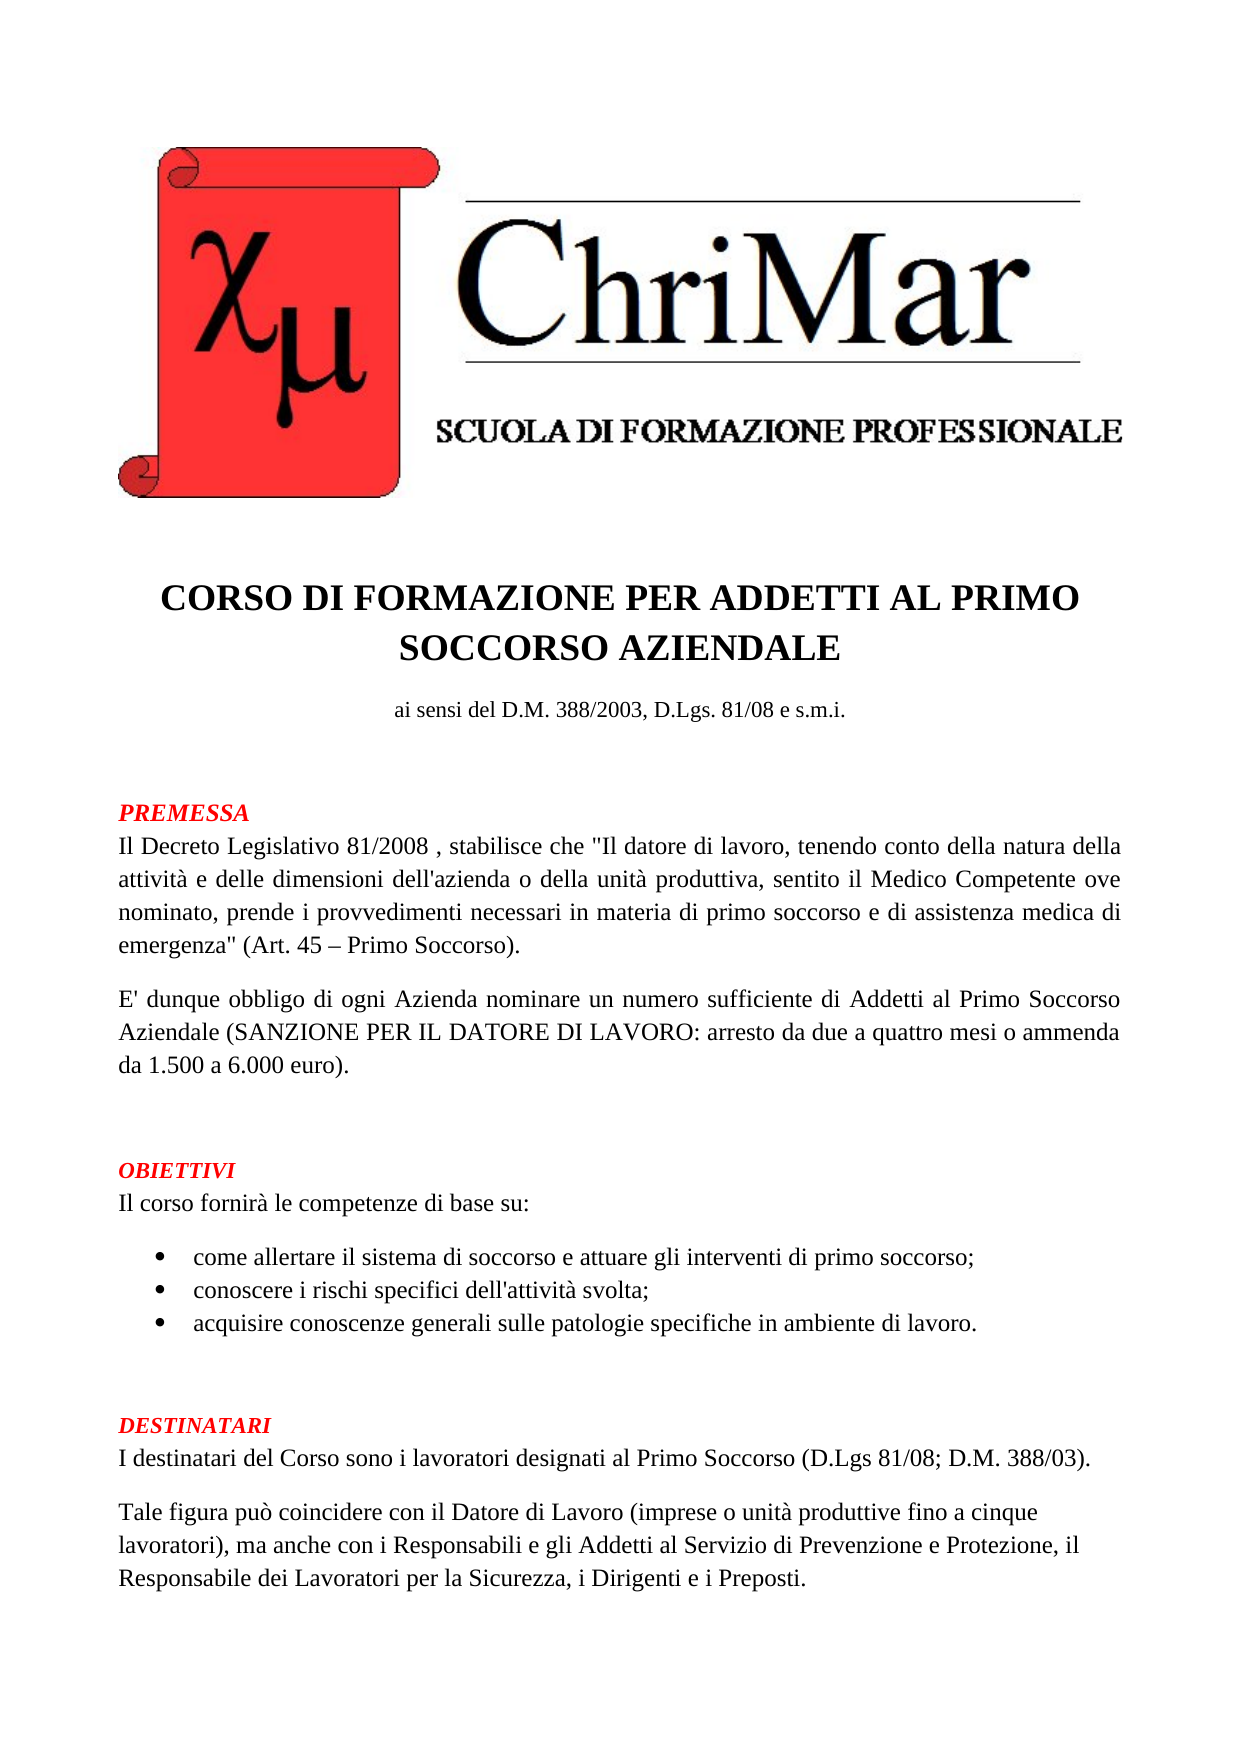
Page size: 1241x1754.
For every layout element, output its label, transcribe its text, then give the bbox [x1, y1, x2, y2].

text CORSO DI FORMAZIONE PER ADDETTI AL PRIMO SOCCORSO AZIENDALE [118, 576, 1122, 668]
picture [118, 147, 1123, 498]
text I destinatari del Corso sono i lavoratori designati al Primo Soccorso (D.Lgs 81/08; D.M. 388/03). [118, 1443, 1122, 1472]
list come allertare il sistema di soccorso e attuare gli interventi di primo soccorso; [156, 1242, 1122, 1270]
list acquisire conoscenze generali sulle patologie specifiche in ambiente di lavoro. [156, 1308, 1122, 1336]
text Il Decreto Legislativo 81/2008 , stabilisce che "Il datore di lavoro, tenendo conto della natura della attività e delle dimensioni dell'azienda o della unità produttiva, sentito il Medico Competente ove nominato, prende i provvedimenti necessari in materia di primo soccorso e di assistenza medica di emergenza" (Art. 45 – Primo Soccorso). [118, 831, 1122, 959]
text Tale figura può coincidere con il Datore di Lavoro (imprese o unità produttive fino a cinque lavoratori), ma anche con i Responsabili e gli Addetti al Servizio di Prevenzione e Protezione, il Responsabile dei Lavoratori per la Sicurezza, i Dirigenti e i Preposti. [118, 1497, 1122, 1591]
list conoscere i rischi specifici dell'attività svolta; [156, 1275, 1122, 1303]
subtitle OBIETTIVI [118, 1158, 1122, 1184]
text E' dunque obbligo di ogni Azienda nominare un numero sufficiente di Addetti al Primo Soccorso Aziendale (SANZIONE PER IL DATORE DI LAVORO: arresto da due a quattro mesi o ammenda da 1.500 a 6.000 euro). [118, 984, 1122, 1079]
text Il corso fornirà le competenze di base su: [118, 1188, 1122, 1217]
subtitle DESTINATARI [118, 1413, 1122, 1439]
subtitle PREMESSA [118, 798, 1122, 827]
text ai sensi del D.M. 388/2003, D.Lgs. 81/08 e s.m.i. [118, 696, 1122, 722]
